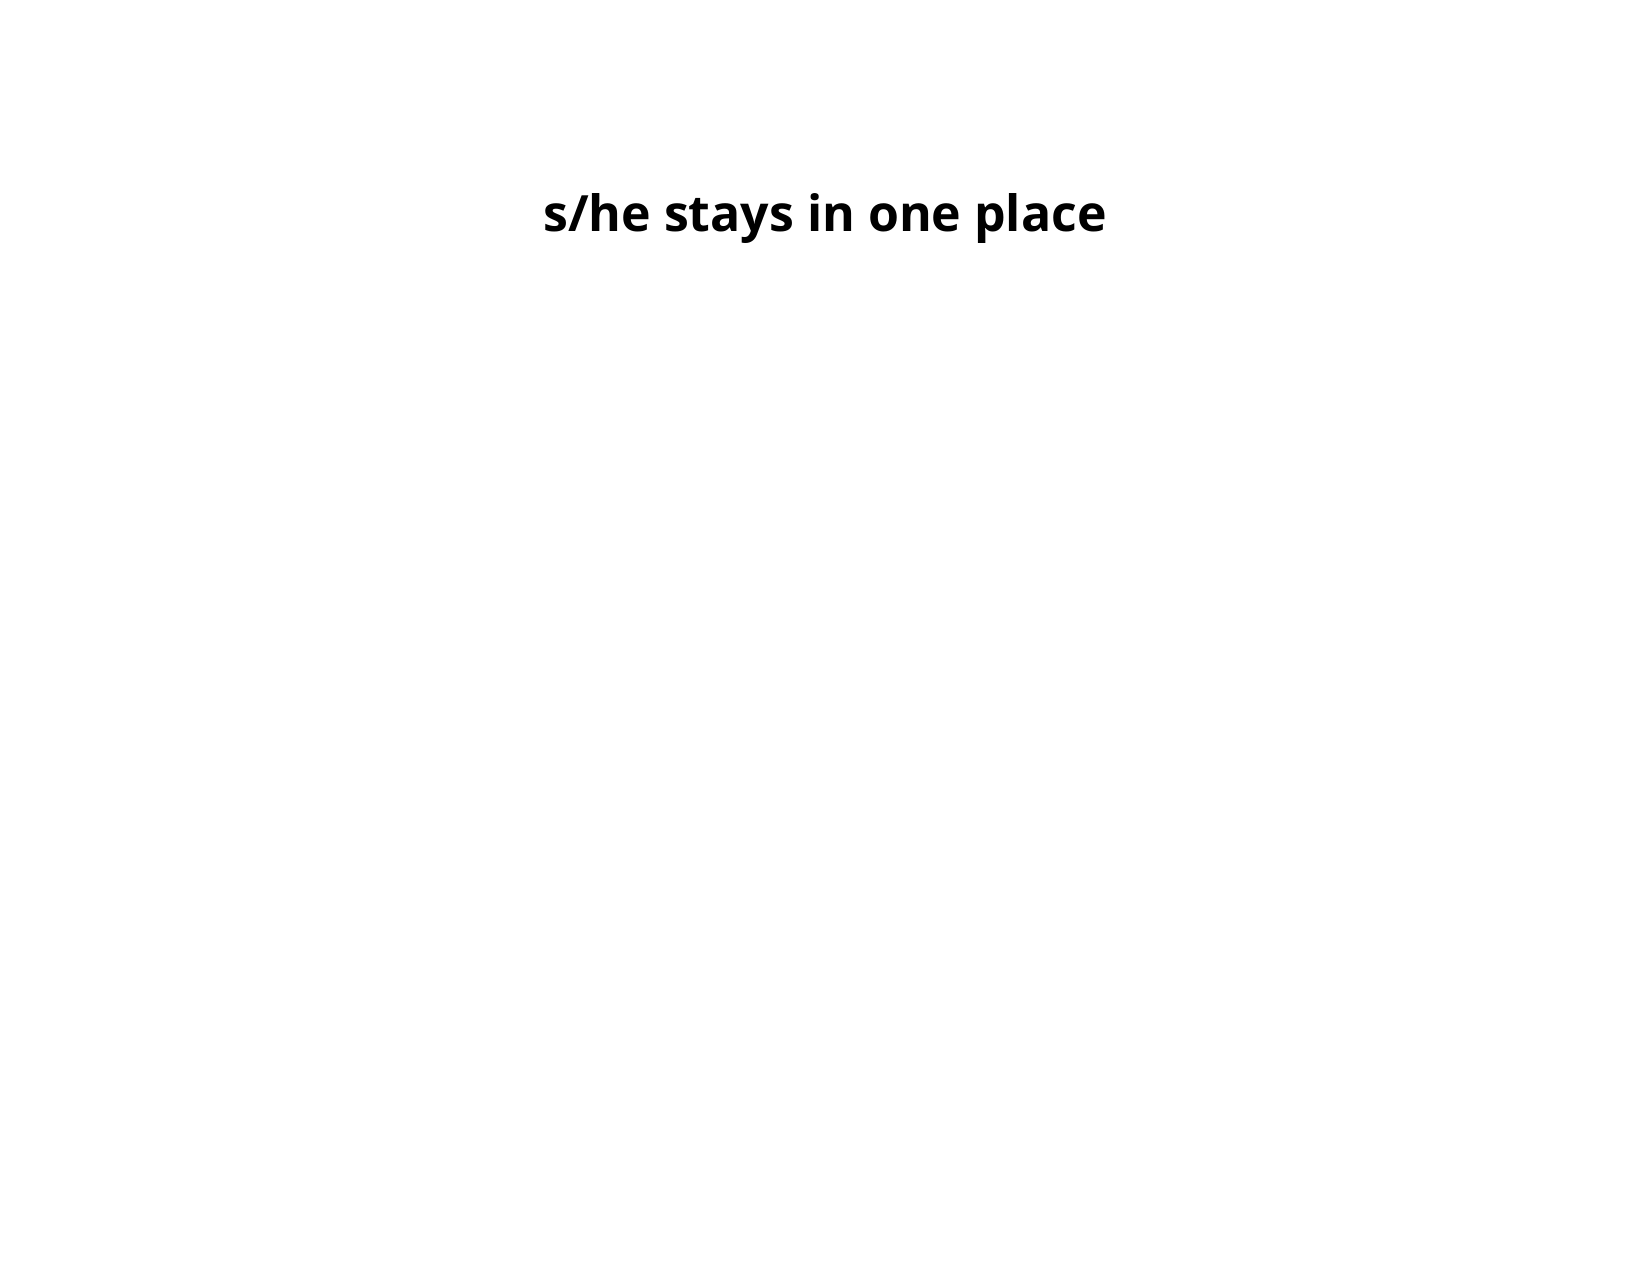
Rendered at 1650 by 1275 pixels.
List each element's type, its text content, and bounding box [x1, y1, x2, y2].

text s/he stays in one place [75, 177, 1575, 246]
